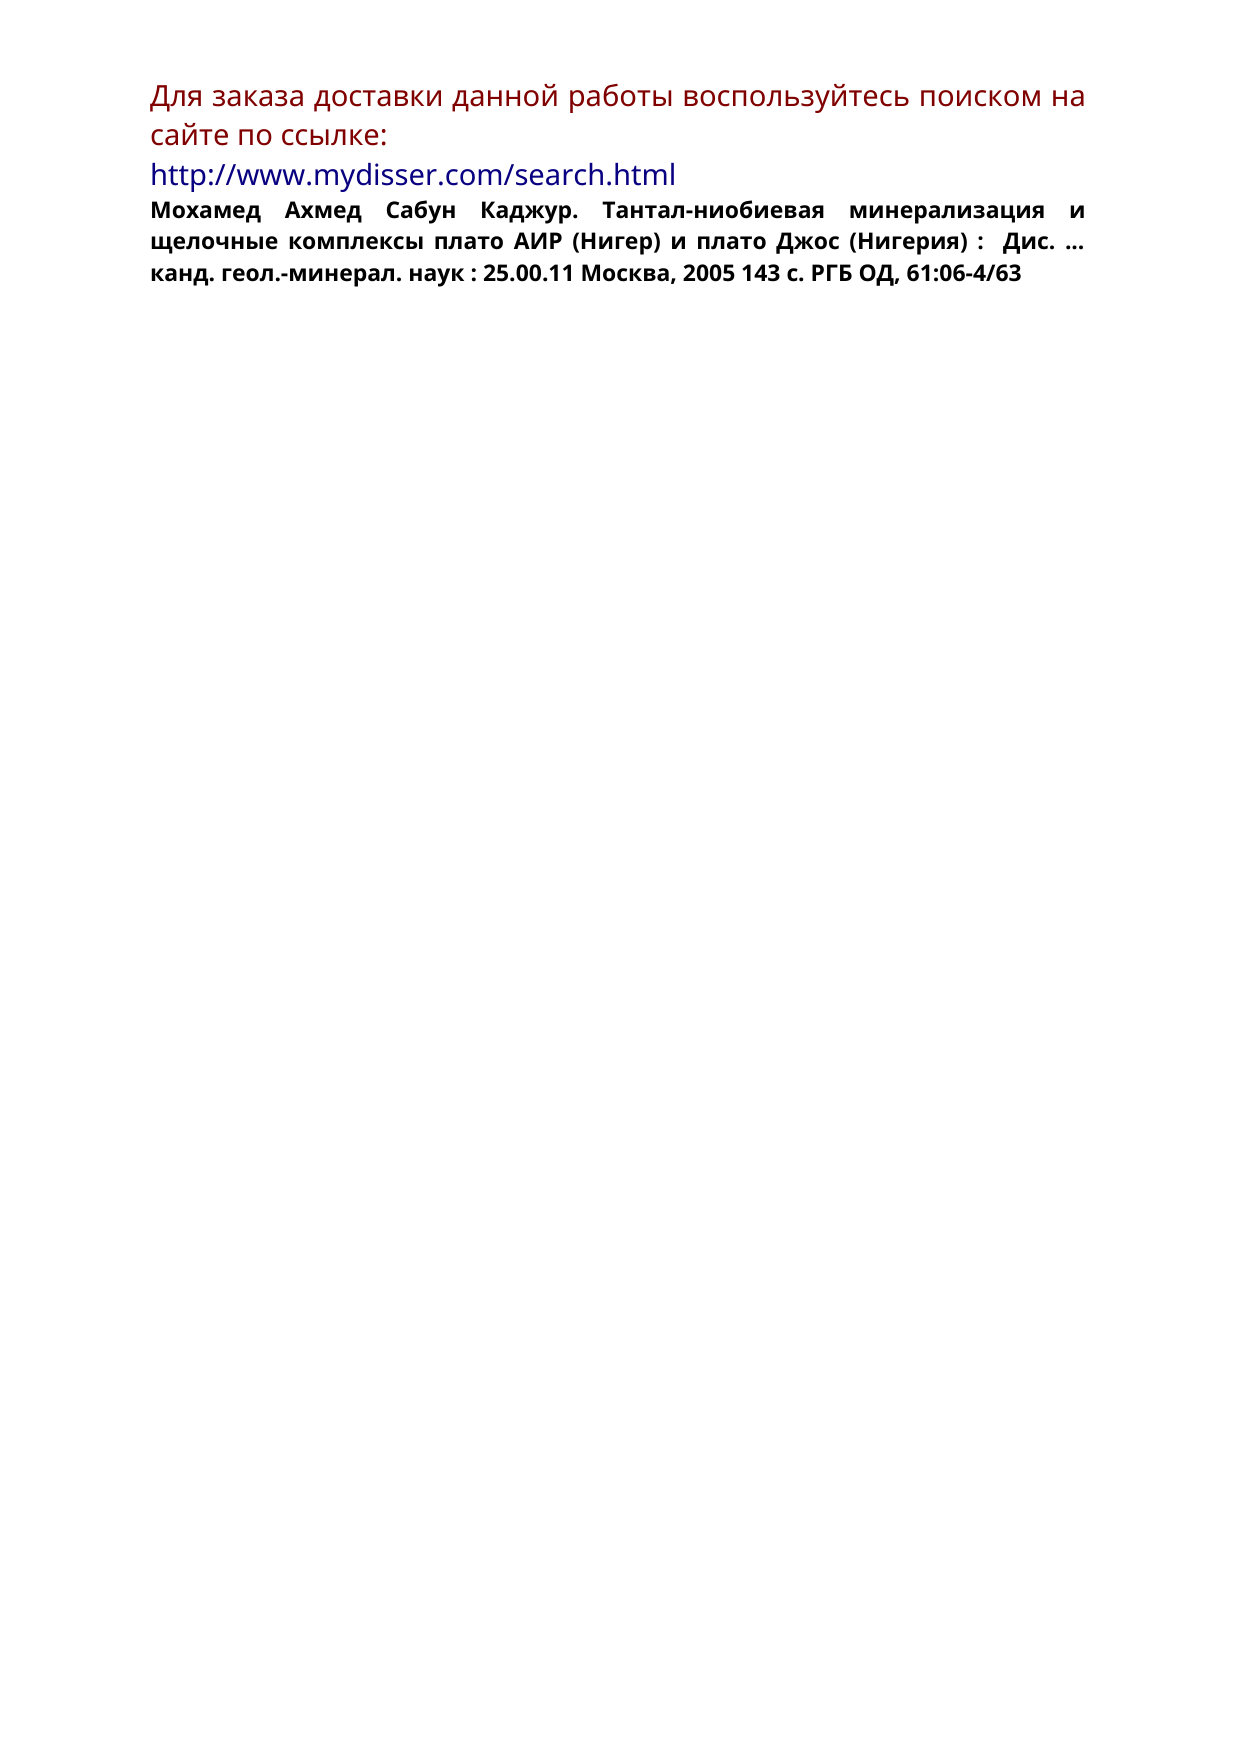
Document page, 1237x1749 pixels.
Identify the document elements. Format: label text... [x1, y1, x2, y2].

text Мохамед Ахмед Сабун Каджур. Тантал-ниобиевая минерализация и щелочные комплексы плато АИР (Нигер) и плато Джос (Нигерия) : Дис. ... канд. геол.-минерал. наук : 25.00.11 Москва, 2005 143 с. РГБ ОД, 61:06-4/63 [150, 194, 1086, 288]
